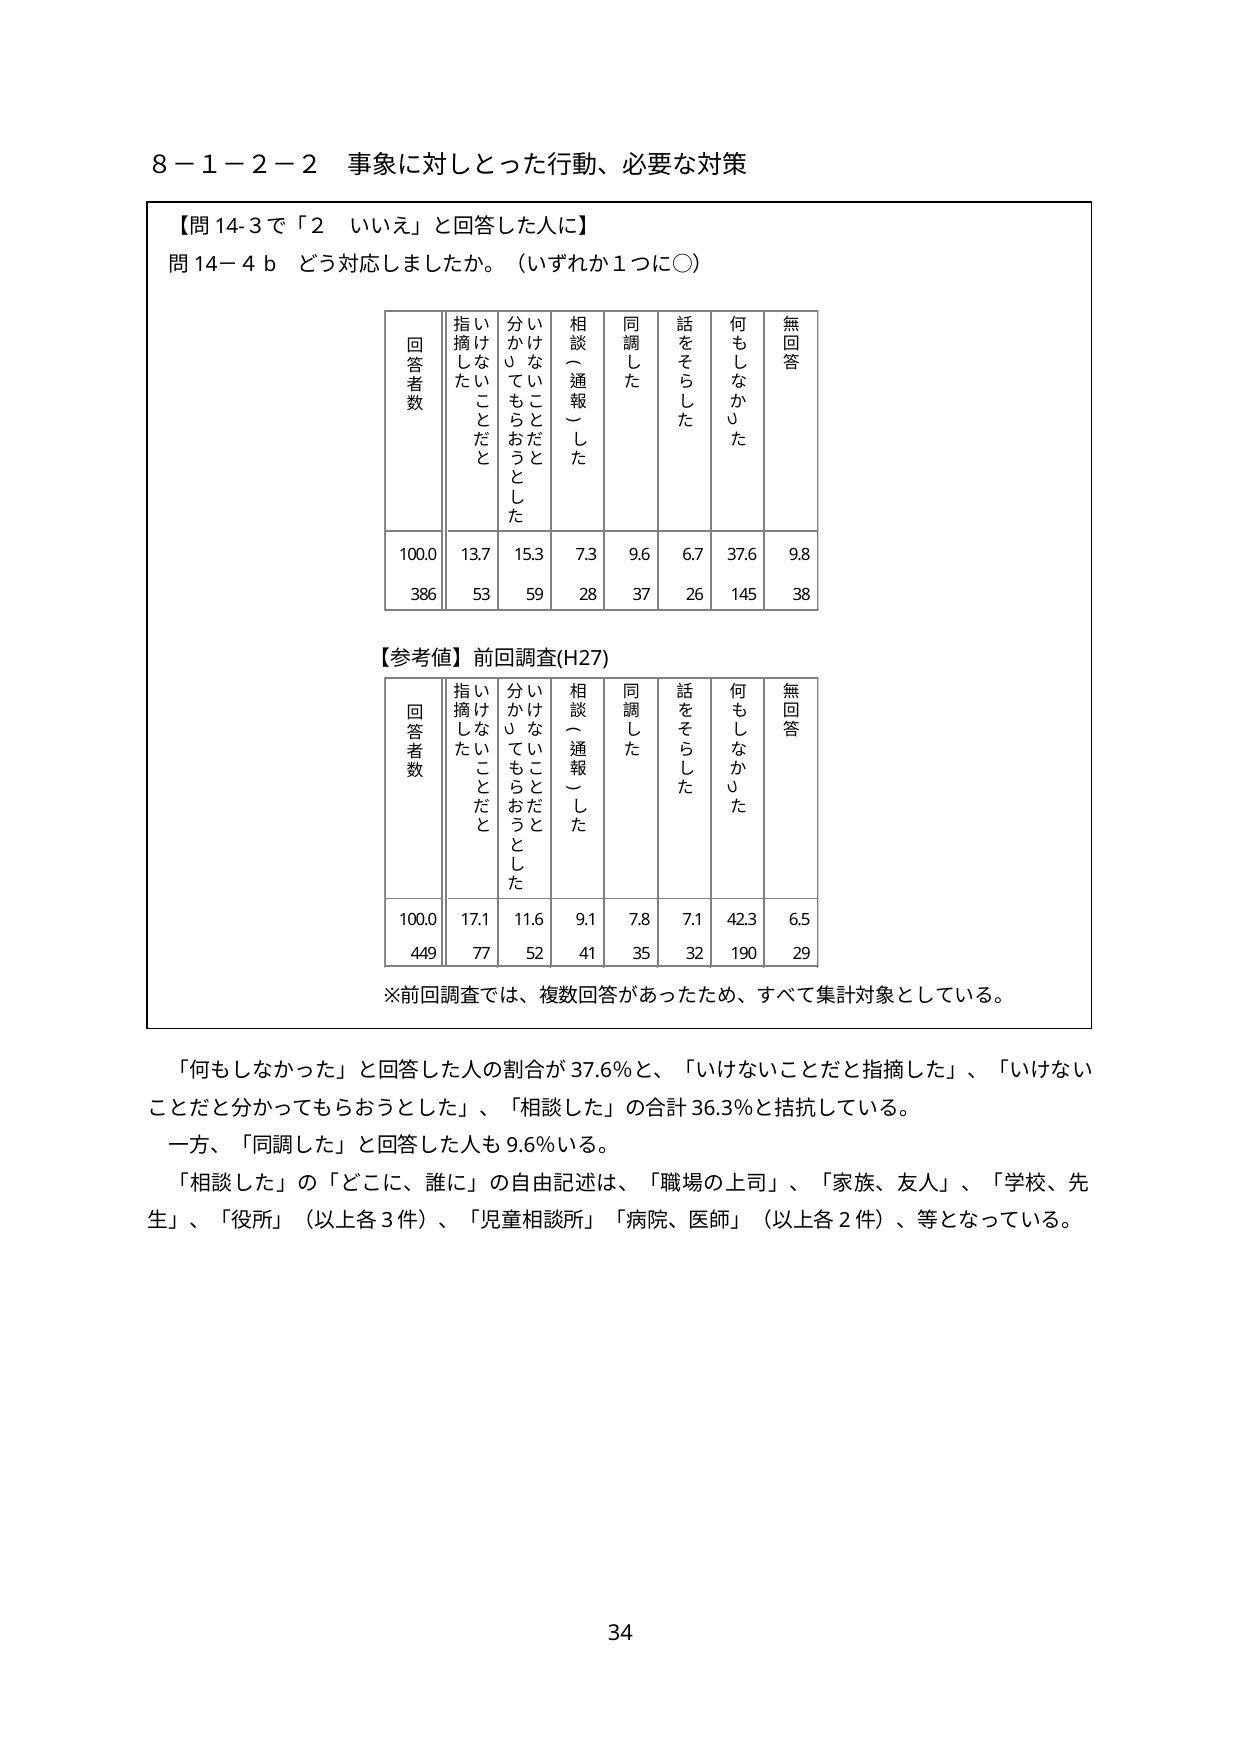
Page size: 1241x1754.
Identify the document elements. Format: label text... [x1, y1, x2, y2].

text 【参考値】前回調査(H27) [148, 637, 1091, 675]
text 「相談した」の「どこに、誰に」の自由記述は、「職場の上司」、「家族、友人」、「学校、先生」、「役所」（以上各3件）、「児童相談所」「病院、医師」（以上各2件）、等となっている。 [148, 1162, 1092, 1237]
subtitle ８－１－２－２ 事象に対しとった行動、必要な対策 [148, 143, 1092, 181]
text 【問14-３で「２ いいえ」と回答した人に】 [148, 206, 1091, 243]
text 問14－４b どう対応しましたか。（いずれか１つに○） [148, 243, 1063, 281]
text ※前回調査では、複数回答があったため、すべて集計対象としている。 [148, 975, 1091, 1012]
text 「何もしなかった」と回答した人の割合が37.6％と、「いけないことだと指摘した」、「いけないことだと分かってもらおうとした」、「相談した」の合計36.3％と拮抗している。 [148, 1050, 1092, 1125]
text 一方、「同調した」と回答した人も9.6％いる。 [148, 1125, 1092, 1162]
